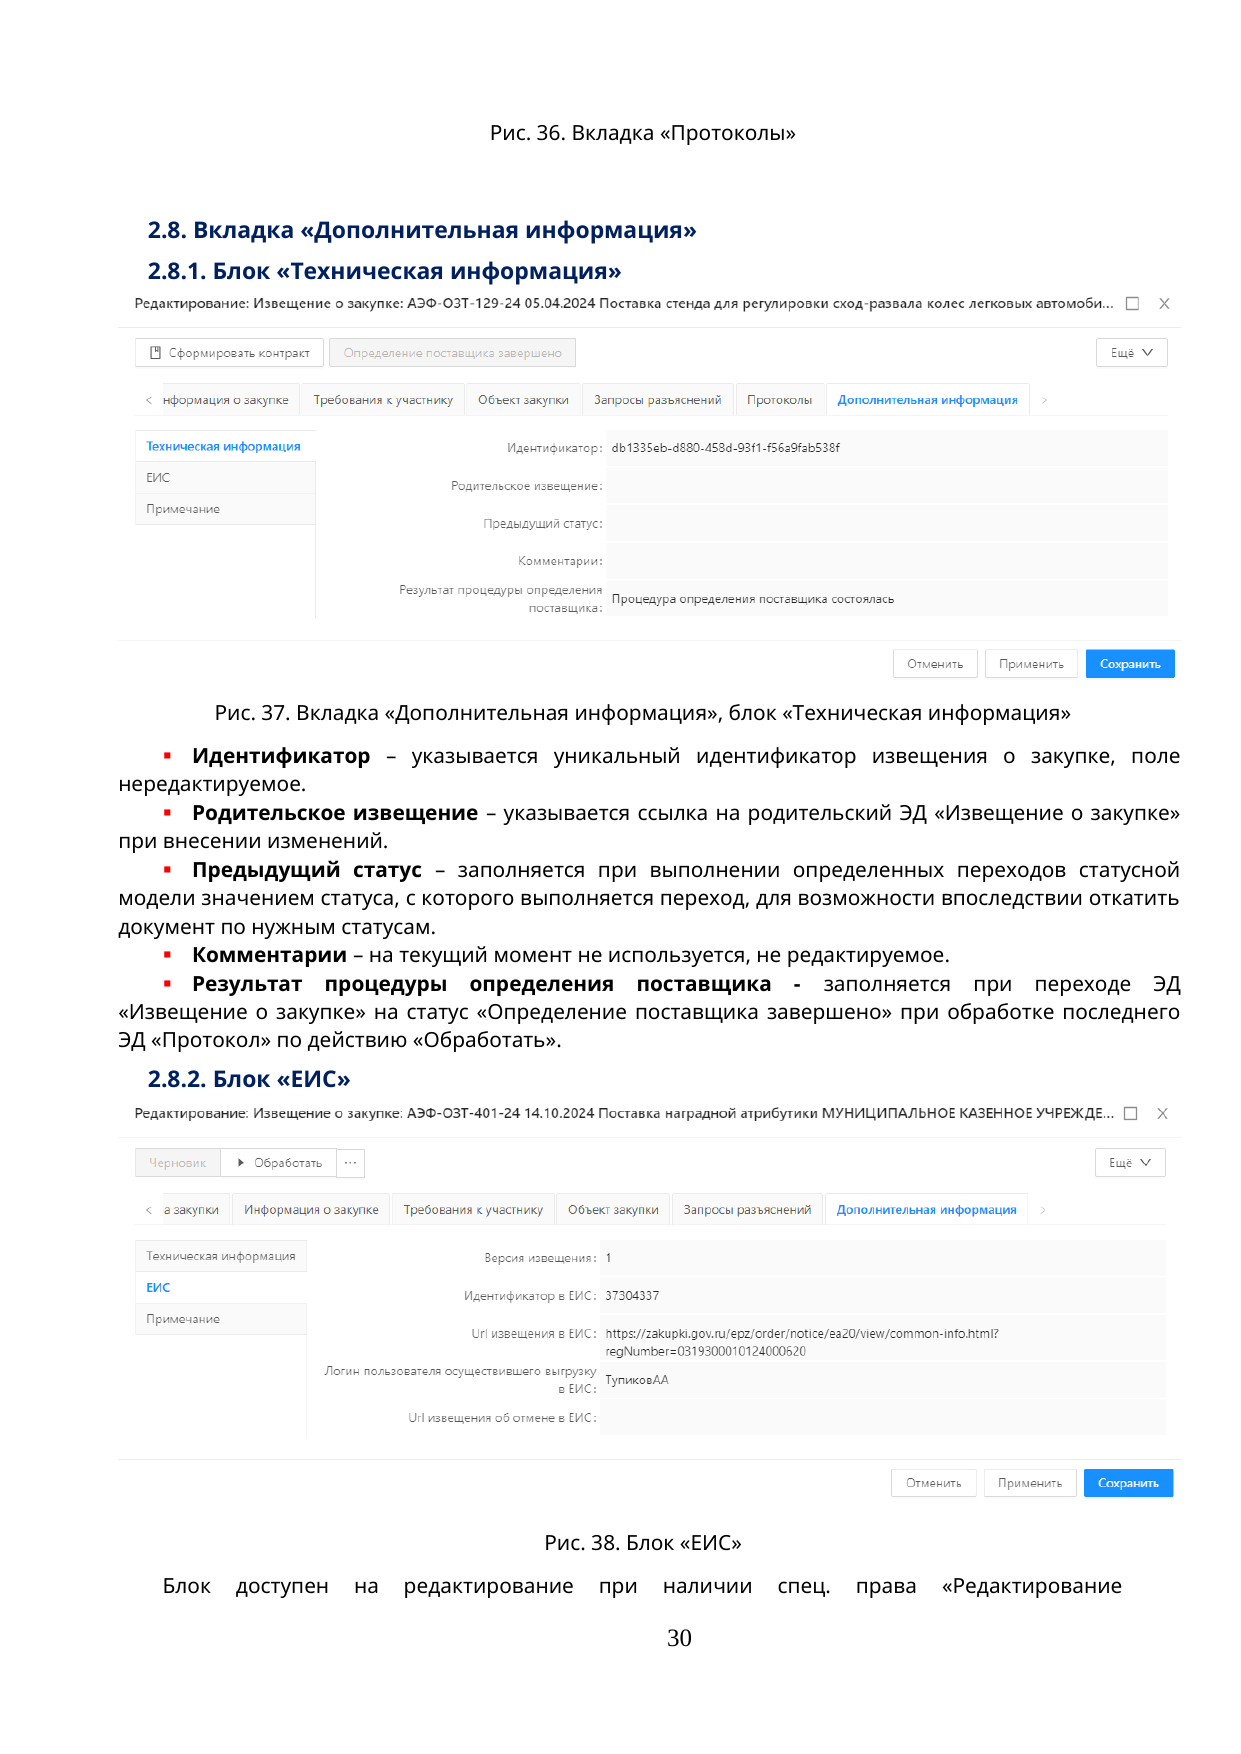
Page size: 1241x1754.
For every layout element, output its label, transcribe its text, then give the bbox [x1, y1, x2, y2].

subtitle 2.8.2. Блок «ЕИС» [148, 1063, 1166, 1094]
list Родительское извещение – указывается ссылка на родительский ЭД «Извещение о закупке» при внесении изменений. [118, 798, 1181, 855]
text Рис. 37. Вкладка «Дополнительная информация», блок «Техническая информация» [118, 698, 1123, 727]
subtitle 2.8. Вкладка «Дополнительная информация» [148, 214, 1166, 245]
text Рис. 36. Вкладка «Протоколы» [118, 118, 1123, 147]
list Результат процедуры определения поставщика - заполняется при переходе ЭД «Извещение о закупке» на статус «Определение поставщика завершено» при обработке последнего ЭД «Протокол» по действию «Обработать». [118, 969, 1181, 1054]
list Комментарии – на текущий момент не используется, не редактируемое. [118, 940, 1181, 969]
picture [118, 1094, 1182, 1504]
text Рис. 38. Блок «ЕИС» [118, 1528, 1123, 1557]
list Идентификатор – указывается уникальный идентификатор извещения о закупке, поле нередактируемое. [118, 741, 1181, 798]
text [118, 1571, 1123, 1599]
picture [118, 286, 1182, 684]
subtitle 2.8.1. Блок «Техническая информация» [148, 255, 1166, 286]
list Предыдущий статус – заполняется при выполнении определенных переходов статусной модели значением статуса, с которого выполняется переход, для возможности впоследствии откатить документ по нужным статусам. [118, 855, 1181, 940]
